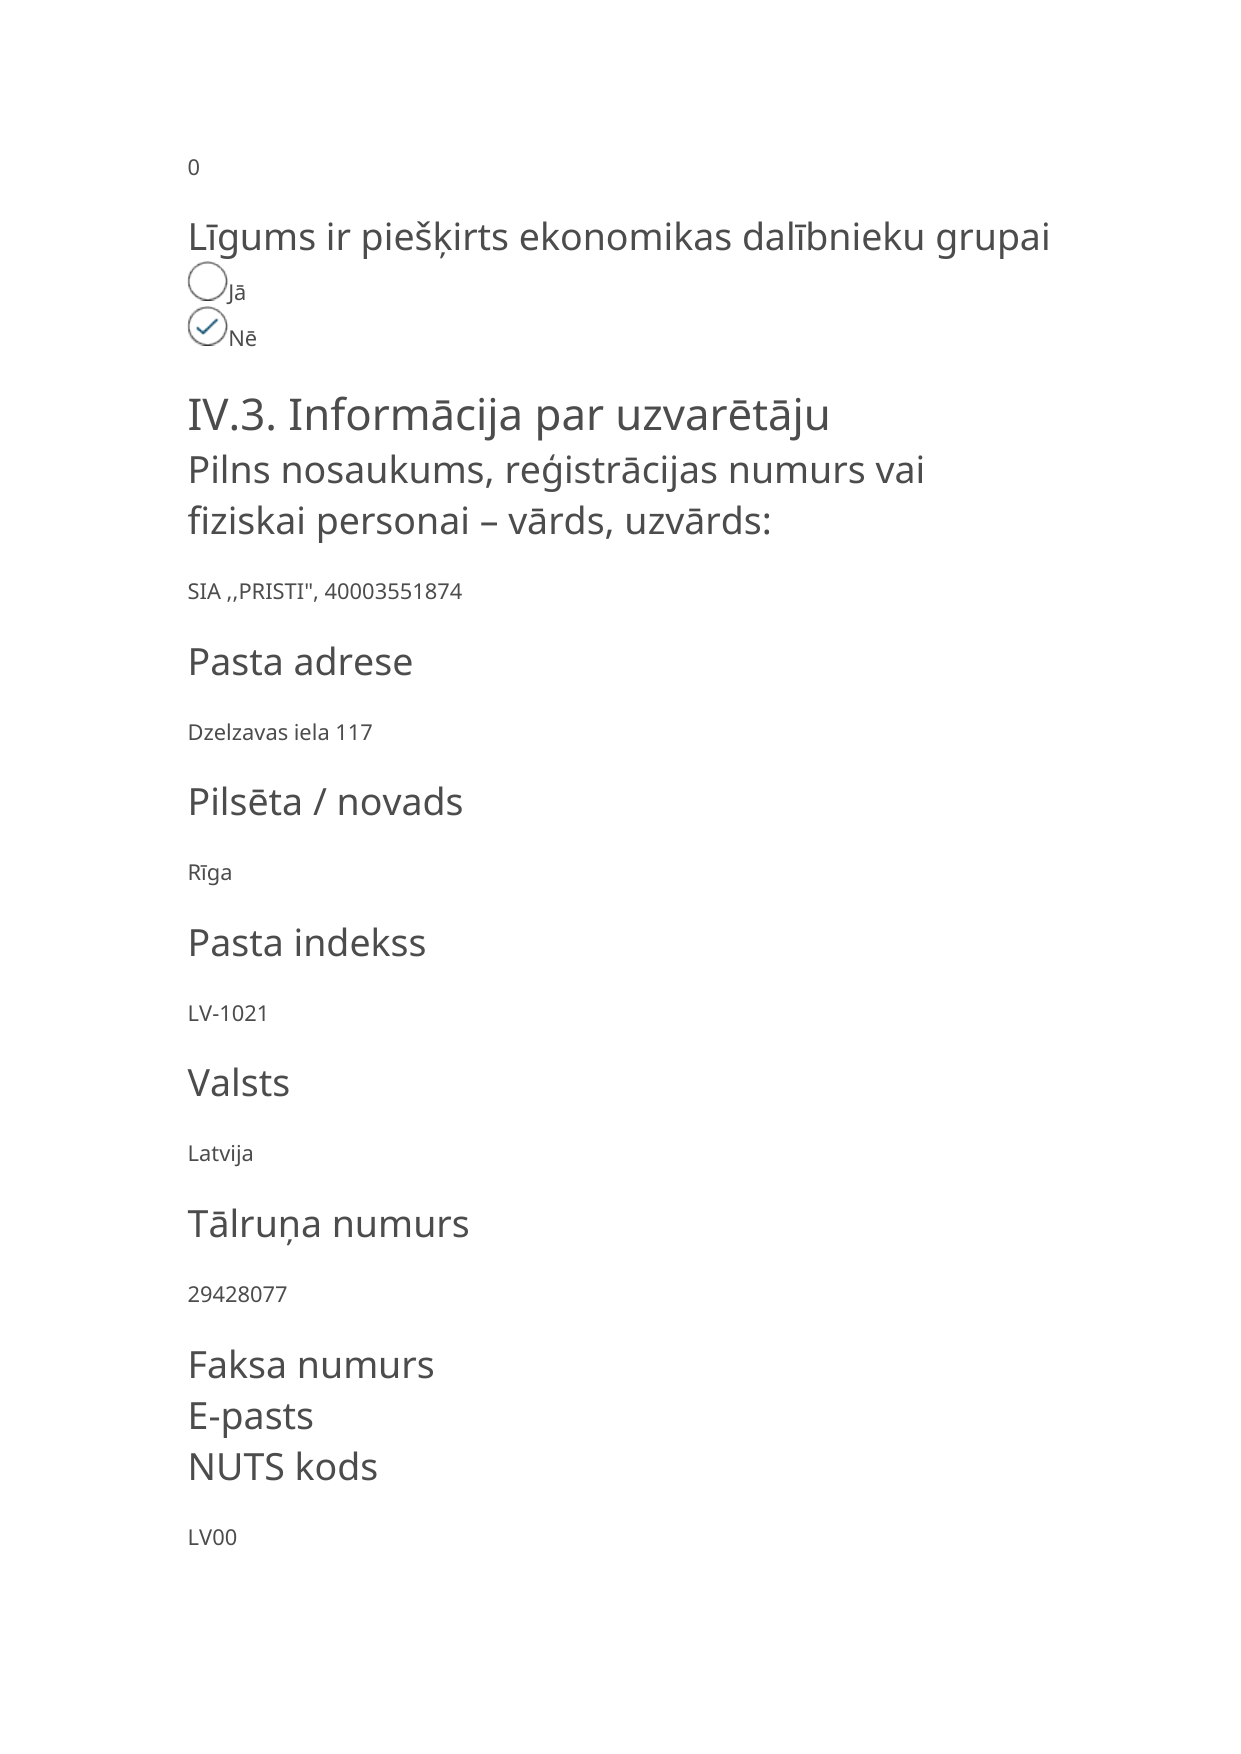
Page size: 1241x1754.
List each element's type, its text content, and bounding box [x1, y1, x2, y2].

text 0 [187, 150, 1053, 181]
text Tālruņa numurs [187, 1197, 1053, 1248]
text Nē [187, 307, 1053, 352]
text Valsts [187, 1057, 1053, 1108]
text Pilns nosaukums, reģistrācijas numurs vai fiziskai personai – vārds, uzvārds: [187, 443, 1053, 545]
picture [187, 261, 229, 301]
text LV-1021 [187, 996, 1053, 1027]
text Līgums ir piešķirts ekonomikas dalībnieku grupai [187, 210, 1053, 261]
text SIA ,,PRISTI", 40003551874 [187, 574, 1053, 606]
text Pilsēta / novads [187, 775, 1053, 826]
text Rīga [187, 856, 1053, 887]
text NUTS kods [187, 1440, 1053, 1491]
text Latvija [187, 1137, 1053, 1168]
text Faksa numurs [187, 1338, 1053, 1389]
text 29428077 [187, 1277, 1053, 1309]
picture [187, 306, 229, 346]
text Pasta indekss [187, 916, 1053, 967]
text Pasta adrese [187, 635, 1053, 686]
text Jā [187, 261, 1053, 307]
text Dzelzavas iela 117 [187, 715, 1053, 746]
text E-pasts [187, 1389, 1053, 1440]
text LV00 [187, 1520, 1053, 1551]
text IV.3. Informācija par uzvarētāju [187, 383, 1053, 443]
